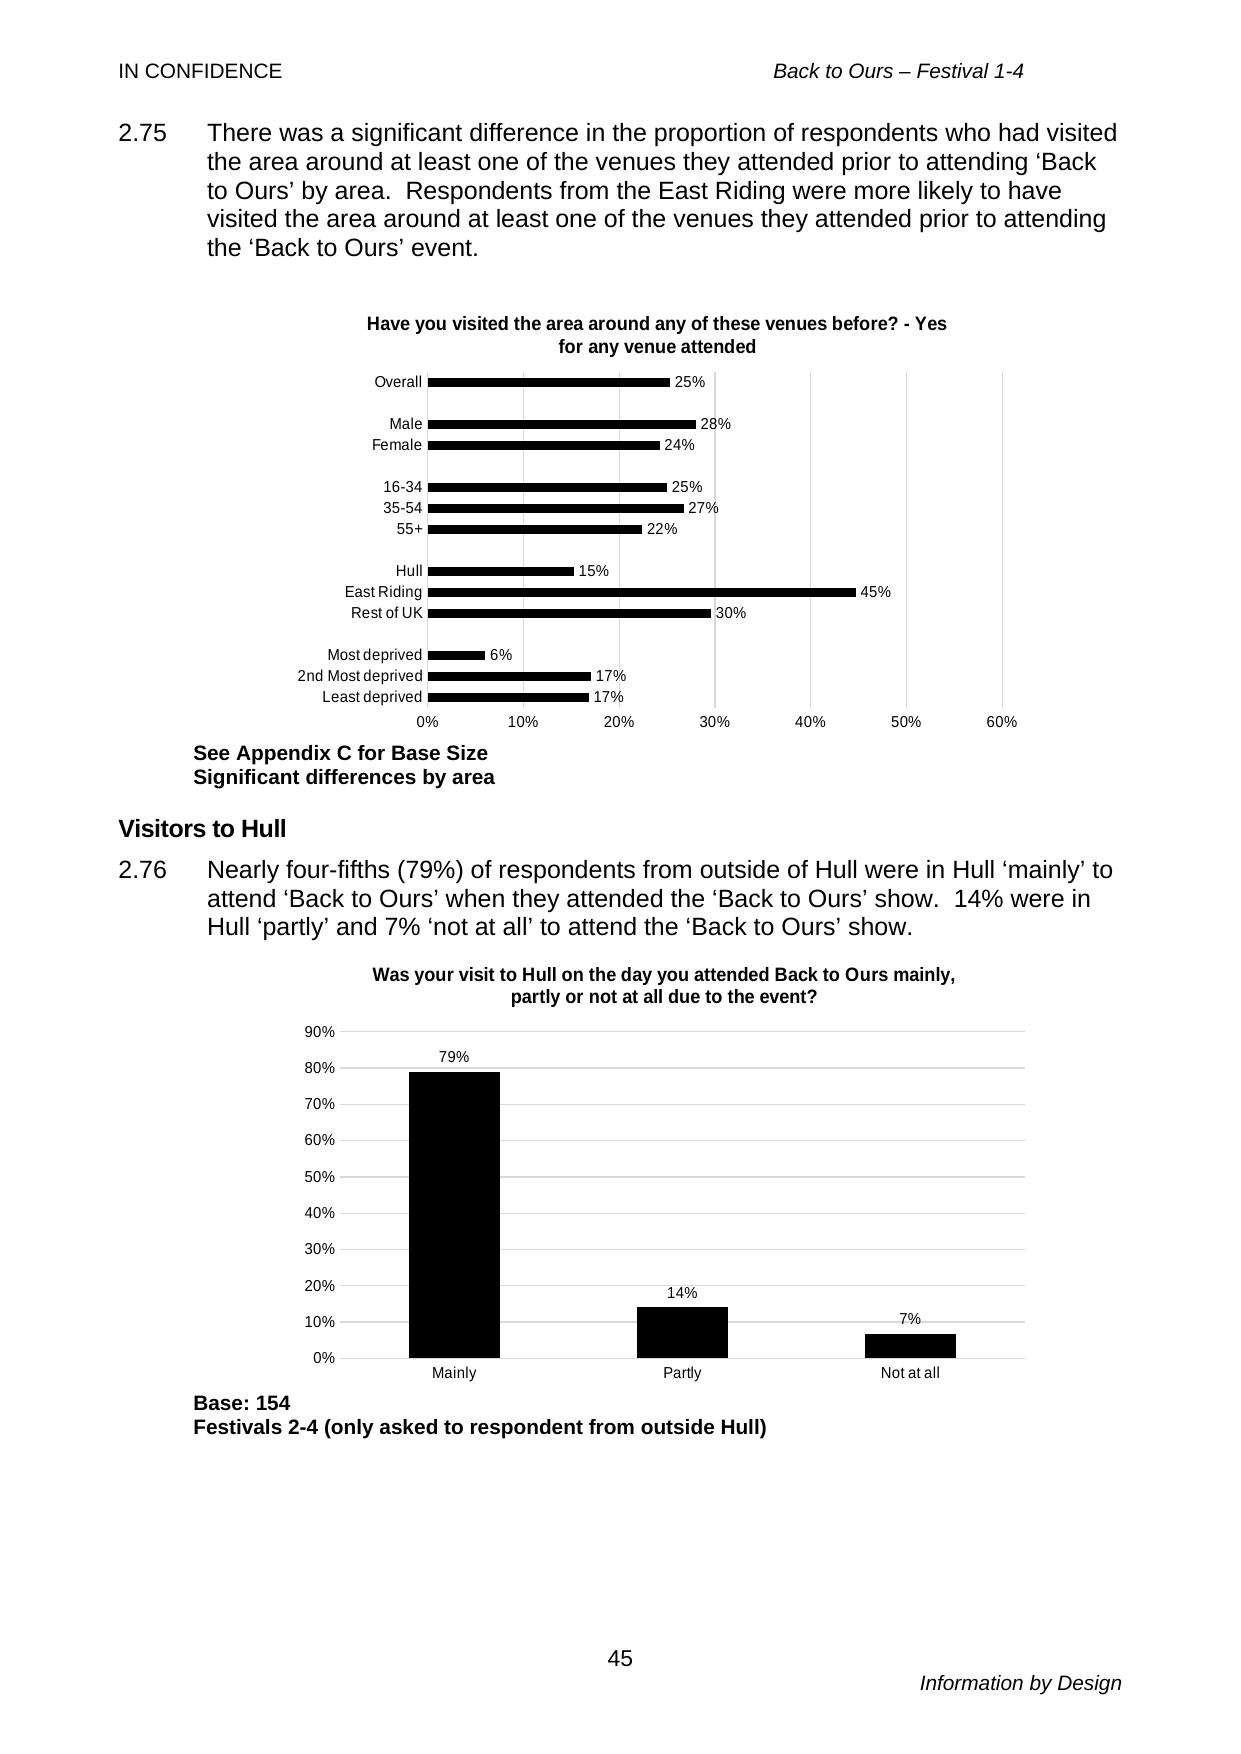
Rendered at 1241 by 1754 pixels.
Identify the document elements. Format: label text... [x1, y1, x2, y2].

list There was a significant difference in the proportion of respondents who had visited the area around at least one of the venues they attended prior to attending ‘Back to Ours’ by area. Respondents from the East Riding were more likely to have visited the area around at least one of the venues they attended prior to attending the ‘Back to Ours’ event. [118, 118, 1122, 262]
subtitle Visitors to Hull [118, 813, 1122, 842]
text Festivals 2-4 (only asked to respondent from outside Hull) [118, 1415, 1122, 1439]
text Base: 154 [118, 1391, 1122, 1415]
text See Appendix C for Base Size [118, 741, 1122, 764]
text Significant differences by area [118, 764, 1122, 788]
list Nearly four-fifths (79%) of respondents from outside of Hull were in Hull ‘mainly’ to attend ‘Back to Ours’ when they attended the ‘Back to Ours’ show. 14% were in Hull ‘partly’ and 7% ‘not at all’ to attend the ‘Back to Ours’ show. [118, 855, 1122, 941]
